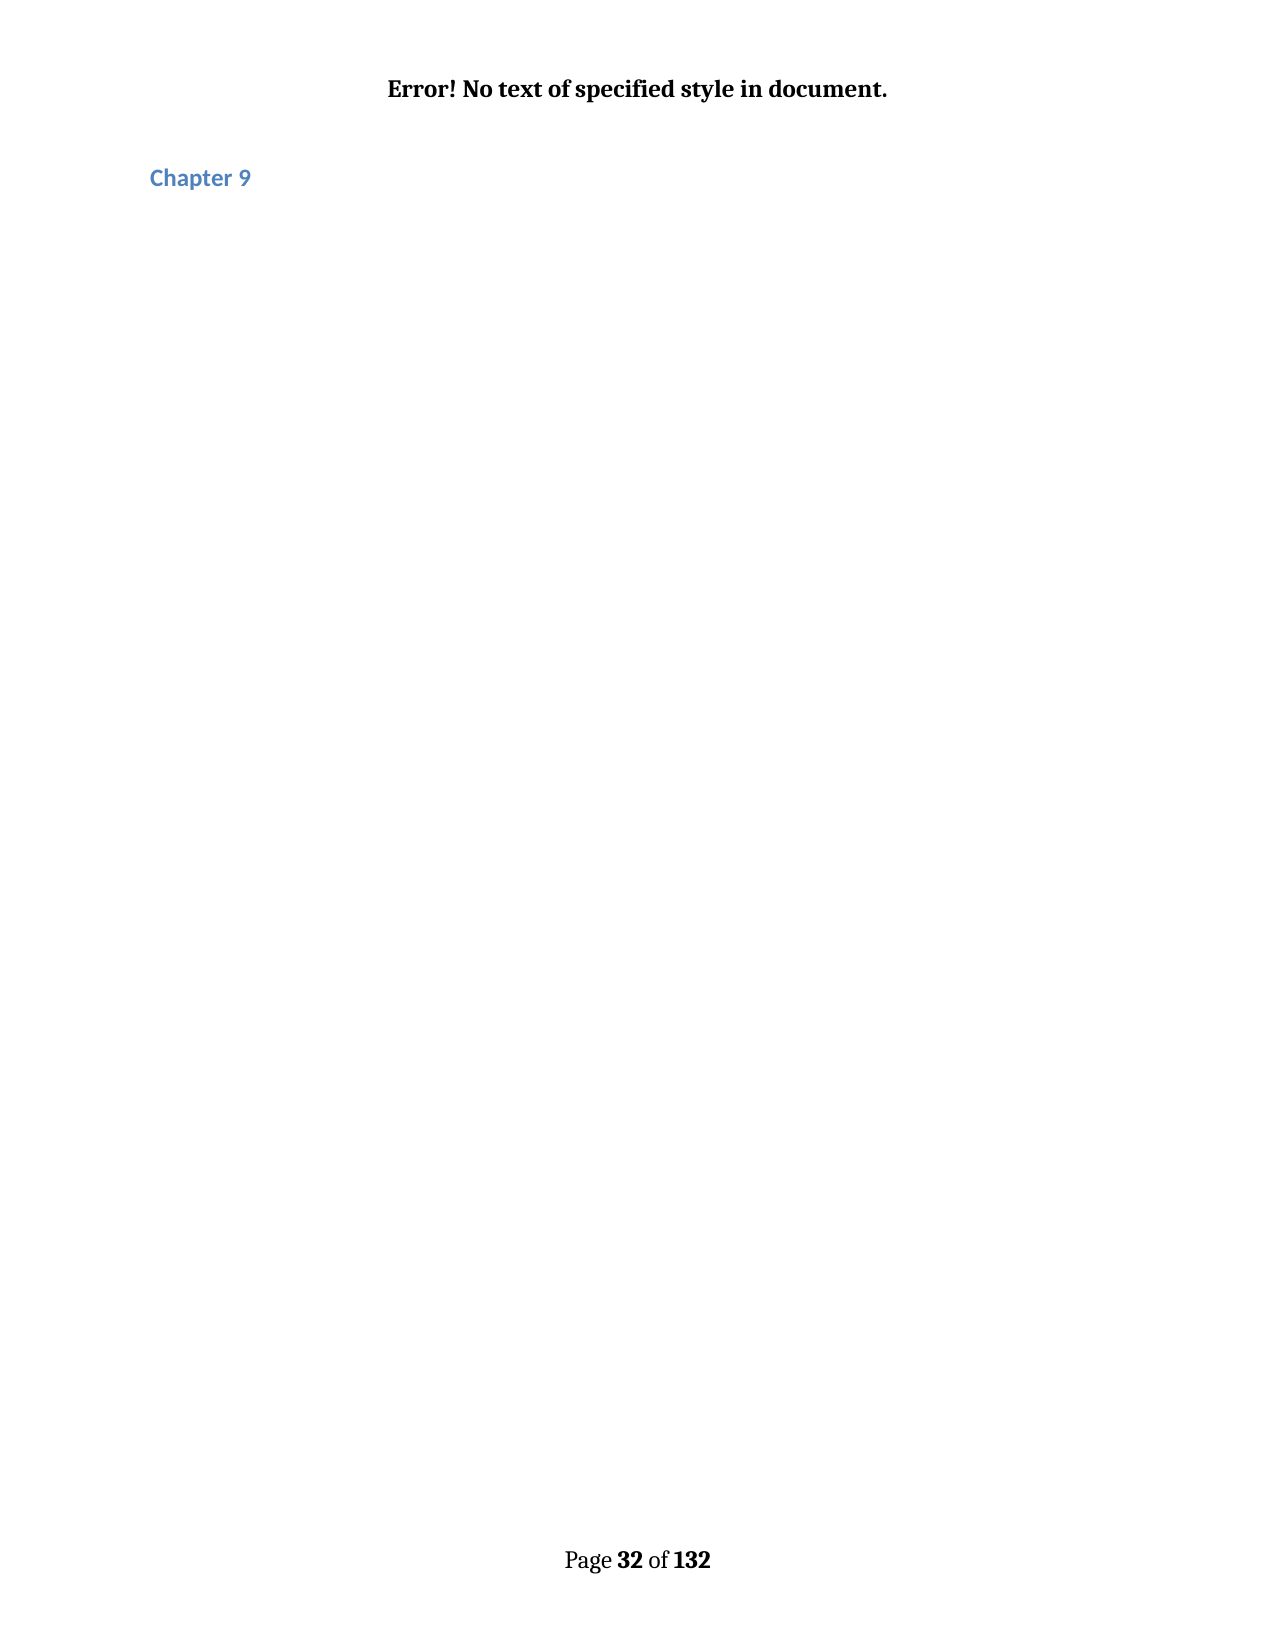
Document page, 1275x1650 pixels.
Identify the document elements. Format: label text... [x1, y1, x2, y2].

subtitle Chapter 9 [150, 162, 1125, 193]
